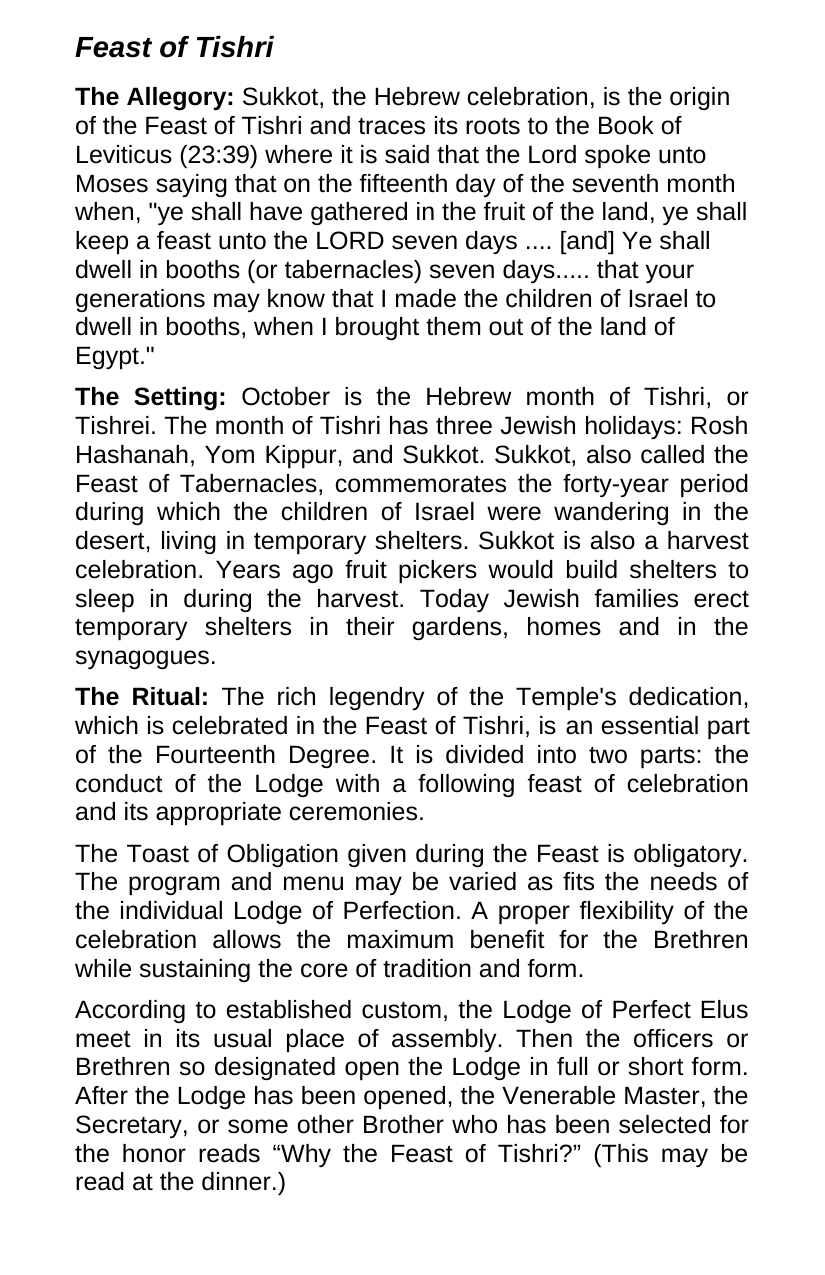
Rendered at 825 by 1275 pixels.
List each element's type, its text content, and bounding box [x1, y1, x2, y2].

text The Setting: October is the Hebrew month of Tishri, or Tishrei. The month of Tishri has three Jewish holidays: Rosh Hashanah, Yom Kippur, and Sukkot. Sukkot, also called the Feast of Tabernacles, commemorates the forty-year period during which the children of Israel were wandering in the desert, living in temporary shelters. Sukkot is also a harvest celebration. Years ago fruit pickers would build shelters to sleep in during the harvest. Today Jewish families erect temporary shelters in their gardens, homes and in the synagogues. [75, 382, 750, 670]
text The Ritual: The rich legendry of the Temple's dedication, which is celebrated in the Feast of Tishri, is an essential part of the Fourteenth Degree. It is divided into two parts: the conduct of the Lodge with a following feast of celebration and its appropriate ceremonies. [75, 682, 750, 826]
text The Allegory: Sukkot, the Hebrew celebration, is the origin of the Feast of Tishri and traces its roots to the Book of Leviticus (23:39) where it is said that the Lord spoke unto Moses saying that on the fifteenth day of the seventh month when, "ye shall have gathered in the fruit of the land, ye shall keep a feast unto the LORD seven days .... [and] Ye shall dwell in booths (or tabernacles) seven days..... that your generations may know that I made the children of Israel to dwell in booths, when I brought them out of the land of Egypt." [75, 82, 750, 370]
text The Toast of Obligation given during the Feast is obligatory. The program and menu may be varied as fits the needs of the individual Lodge of Perfection. A proper flexibility of the celebration allows the maximum benefit for the Brethren while sustaining the core of tradition and form. [75, 838, 750, 982]
text According to established custom, the Lodge of Perfect Elus meet in its usual place of assembly. Then the officers or Brethren so designated open the Lodge in full or short form. After the Lodge has been opened, the Venerable Master, the Secretary, or some other Brother who has been selected for the honor reads “Why the Feast of Tishri?” (This may be read at the dinner.) [75, 995, 750, 1196]
